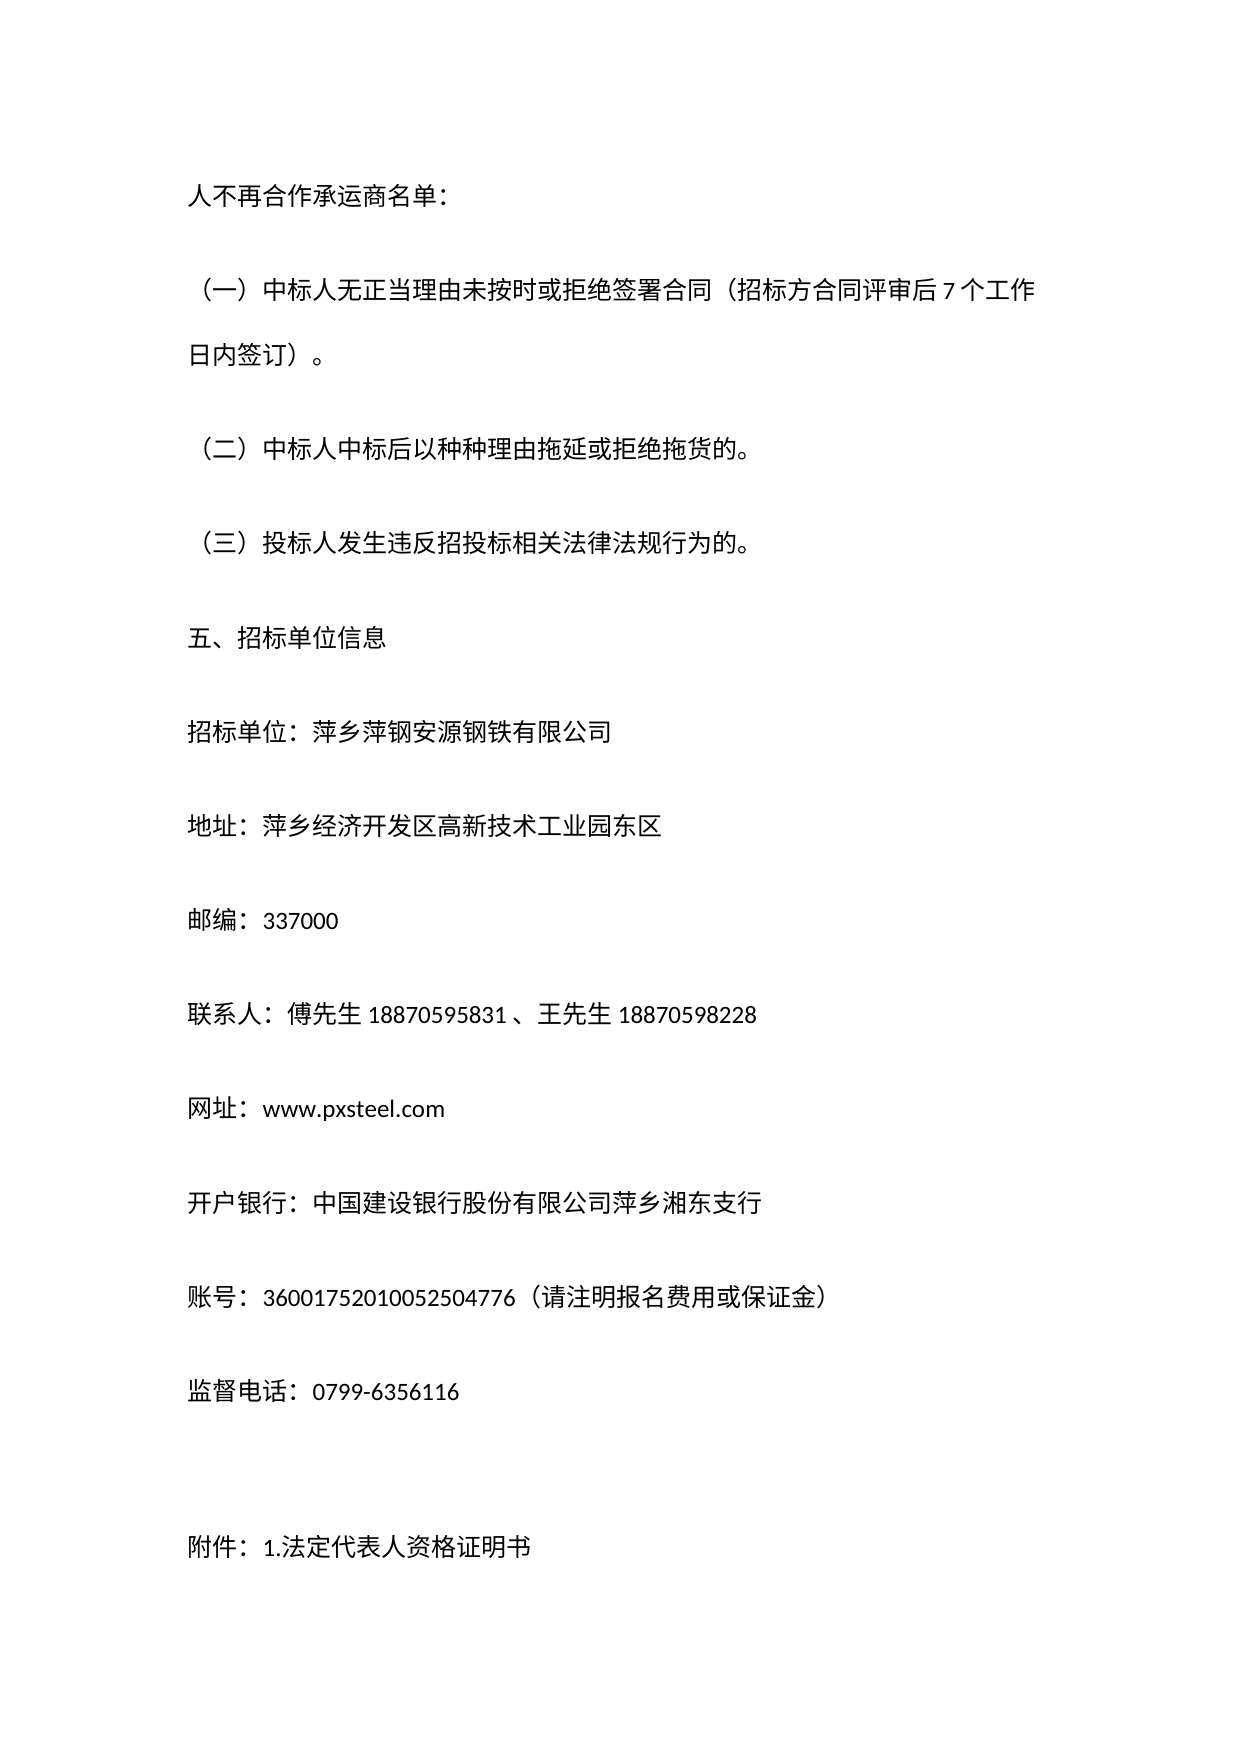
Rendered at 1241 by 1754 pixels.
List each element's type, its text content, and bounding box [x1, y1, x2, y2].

text 邮编：337000 [187, 886, 1053, 951]
text 招标单位：萍乡萍钢安源钢铁有限公司 [187, 698, 1053, 763]
text 地址：萍乡经济开发区高新技术工业园东区 [187, 792, 1053, 857]
text （三）投标人发生违反招投标相关法律法规行为的。 [187, 509, 1053, 574]
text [187, 162, 1053, 227]
text 监督电话：0799-6356116 [187, 1357, 1053, 1422]
text 附件：1.法定代表人资格证明书 [187, 1513, 1053, 1578]
text 网址：www.pxsteel.com [187, 1074, 1053, 1139]
text 开户银行：中国建设银行股份有限公司萍乡湘东支行 [187, 1169, 1053, 1234]
text 联系人：傅先生18870595831 、王先生18870598228 [187, 980, 1053, 1045]
text 账号：36001752010052504776（请注明报名费用或保证金） [187, 1263, 1053, 1328]
text （二）中标人中标后以种种理由拖延或拒绝拖货的。 [187, 415, 1053, 480]
text 五、招标单位信息 [187, 604, 1053, 669]
text （一）中标人无正当理由未按时或拒绝签署合同（招标方合同评审后7个工作日内签订）。 [187, 256, 1053, 386]
